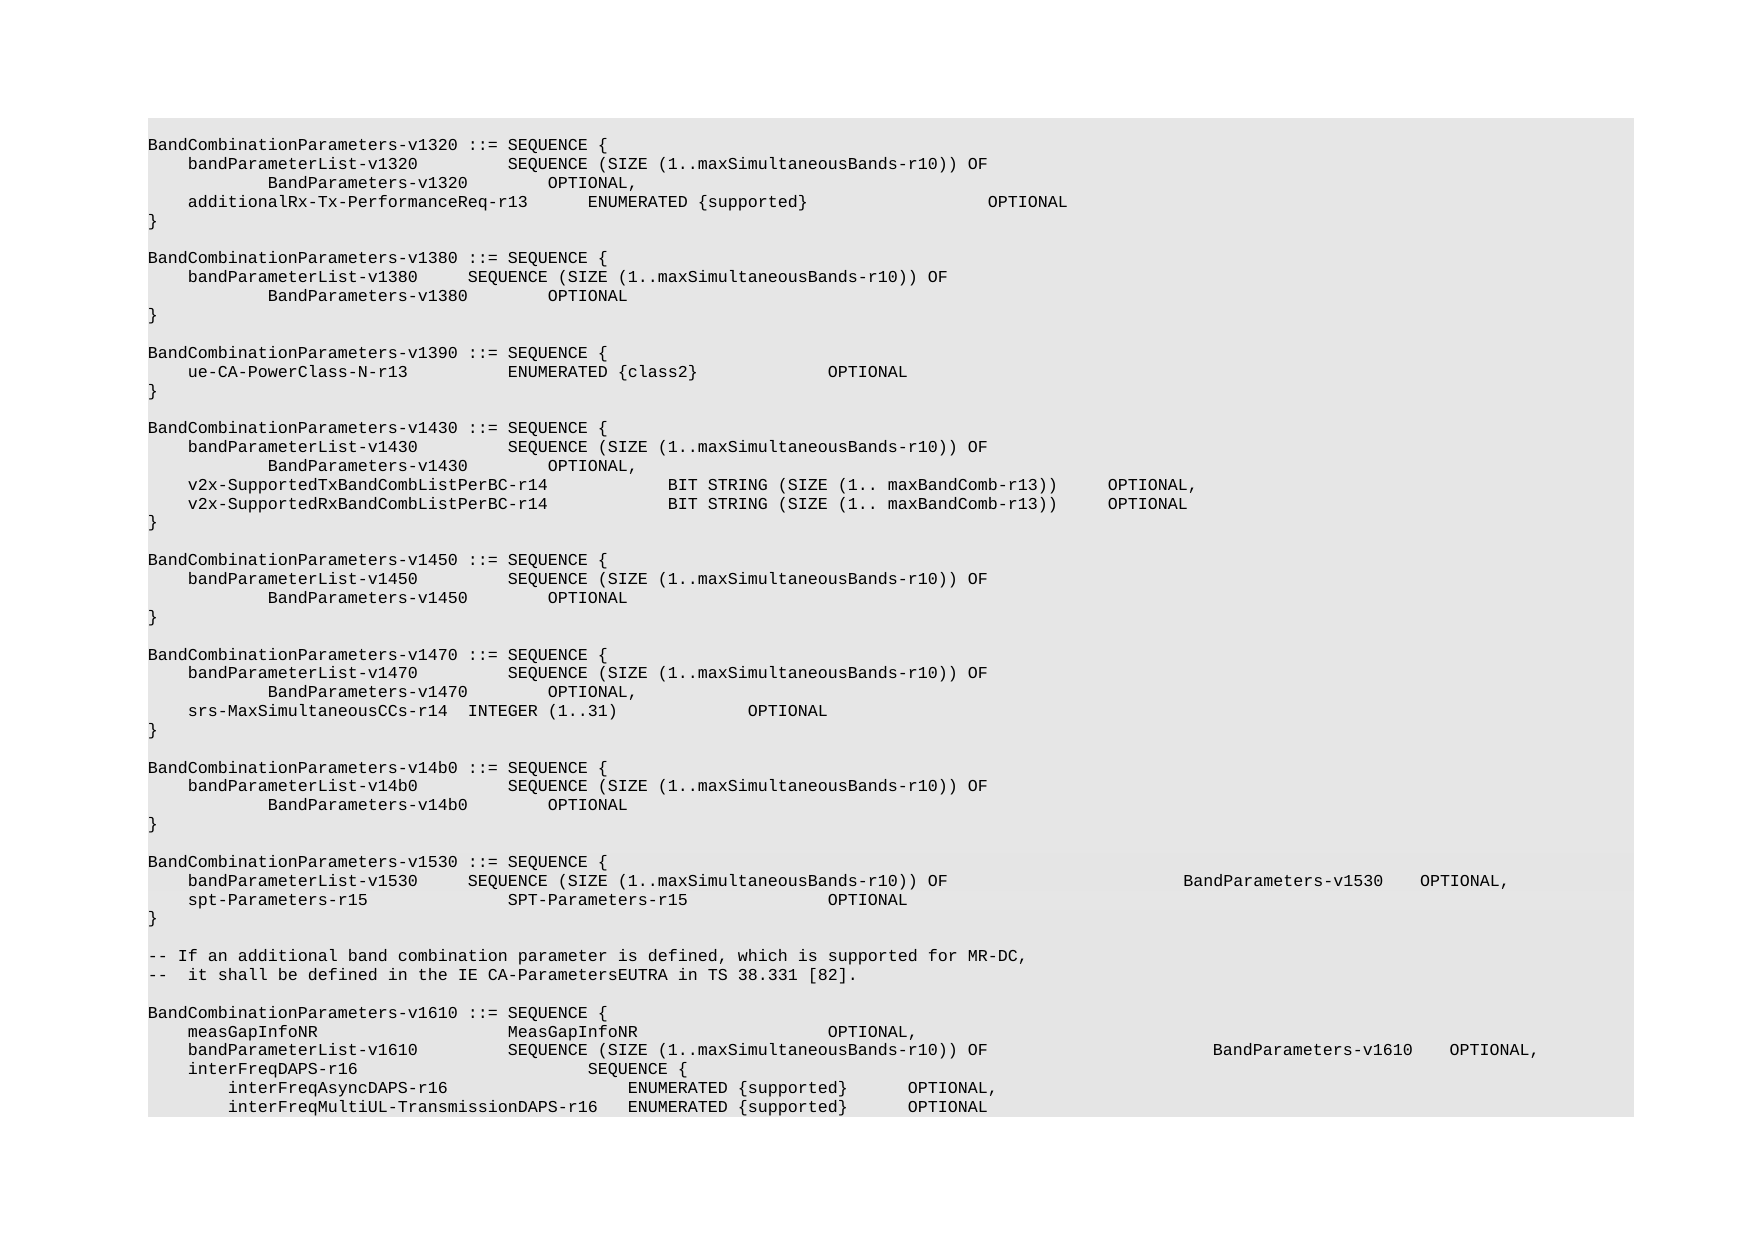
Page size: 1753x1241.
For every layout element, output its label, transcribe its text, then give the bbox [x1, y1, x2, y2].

text interFreqMultiUL-TransmissionDAPS-r16 ENUMERATED {supported} OPTIONAL [148, 1098, 1634, 1117]
text } [148, 721, 1634, 740]
text } [148, 514, 1634, 533]
text -- it shall be defined in the IE CA-ParametersEUTRA in TS 38.331 [82]. [148, 967, 1634, 985]
text BandParameters-v1380 OPTIONAL [148, 288, 1634, 307]
text BandCombinationParameters-v1530 ::= SEQUENCE { [148, 853, 1634, 872]
text BandParameters-v1430 OPTIONAL, [148, 457, 1634, 476]
text } [148, 307, 1634, 326]
text bandParameterList-v14b0 SEQUENCE (SIZE (1..maxSimultaneousBands-r10)) OF [148, 778, 1634, 797]
text BandCombinationParameters-v14b0 ::= SEQUENCE { [148, 759, 1634, 778]
text bandParameterList-v1610 SEQUENCE (SIZE (1..maxSimultaneousBands-r10)) OF BandParameters-v1610 OPTIONAL, [148, 1042, 1634, 1061]
text spt-Parameters-r15 SPT-Parameters-r15 OPTIONAL [148, 891, 1634, 910]
text BandParameters-v1320 OPTIONAL, [148, 175, 1634, 193]
text bandParameterList-v1320 SEQUENCE (SIZE (1..maxSimultaneousBands-r10)) OF [148, 156, 1634, 175]
text -- If an additional band combination parameter is defined, which is supported for MR-DC, [148, 948, 1634, 967]
text v2x-SupportedTxBandCombListPerBC-r14 BIT STRING (SIZE (1.. maxBandComb-r13)) OPTIONAL, [148, 476, 1634, 495]
text BandCombinationParameters-v1470 ::= SEQUENCE { [148, 646, 1634, 665]
text bandParameterList-v1430 SEQUENCE (SIZE (1..maxSimultaneousBands-r10)) OF [148, 439, 1634, 457]
text bandParameterList-v1470 SEQUENCE (SIZE (1..maxSimultaneousBands-r10)) OF [148, 665, 1634, 684]
text } [148, 382, 1634, 401]
text srs-MaxSimultaneousCCs-r14 INTEGER (1..31) OPTIONAL [148, 703, 1634, 721]
text measGapInfoNR MeasGapInfoNR OPTIONAL, [148, 1023, 1634, 1042]
text bandParameterList-v1450 SEQUENCE (SIZE (1..maxSimultaneousBands-r10)) OF [148, 571, 1634, 589]
text interFreqDAPS-r16 SEQUENCE { [148, 1061, 1634, 1080]
text bandParameterList-v1380 SEQUENCE (SIZE (1..maxSimultaneousBands-r10)) OF [148, 269, 1634, 288]
text interFreqAsyncDAPS-r16 ENUMERATED {supported} OPTIONAL, [148, 1080, 1634, 1098]
text BandParameters-v14b0 OPTIONAL [148, 797, 1634, 816]
text } [148, 816, 1634, 834]
text ue-CA-PowerClass-N-r13 ENUMERATED {class2} OPTIONAL [148, 363, 1634, 382]
text v2x-SupportedRxBandCombListPerBC-r14 BIT STRING (SIZE (1.. maxBandComb-r13)) OPTIONAL [148, 495, 1634, 514]
text bandParameterList-v1530 SEQUENCE (SIZE (1..maxSimultaneousBands-r10)) OF BandParameters-v1530 OPTIONAL, [148, 872, 1634, 891]
text BandCombinationParameters-v1390 ::= SEQUENCE { [148, 344, 1634, 363]
text BandCombinationParameters-v1450 ::= SEQUENCE { [148, 552, 1634, 571]
text } [148, 608, 1634, 627]
text BandCombinationParameters-v1430 ::= SEQUENCE { [148, 420, 1634, 439]
text BandCombinationParameters-v1320 ::= SEQUENCE { [148, 137, 1634, 156]
text BandParameters-v1450 OPTIONAL [148, 589, 1634, 608]
text BandCombinationParameters-v1380 ::= SEQUENCE { [148, 250, 1634, 269]
text } [148, 910, 1634, 929]
text BandCombinationParameters-v1610 ::= SEQUENCE { [148, 1004, 1634, 1023]
text additionalRx-Tx-PerformanceReq-r13 ENUMERATED {supported} OPTIONAL [148, 193, 1634, 212]
text BandParameters-v1470 OPTIONAL, [148, 684, 1634, 703]
text } [148, 212, 1634, 231]
